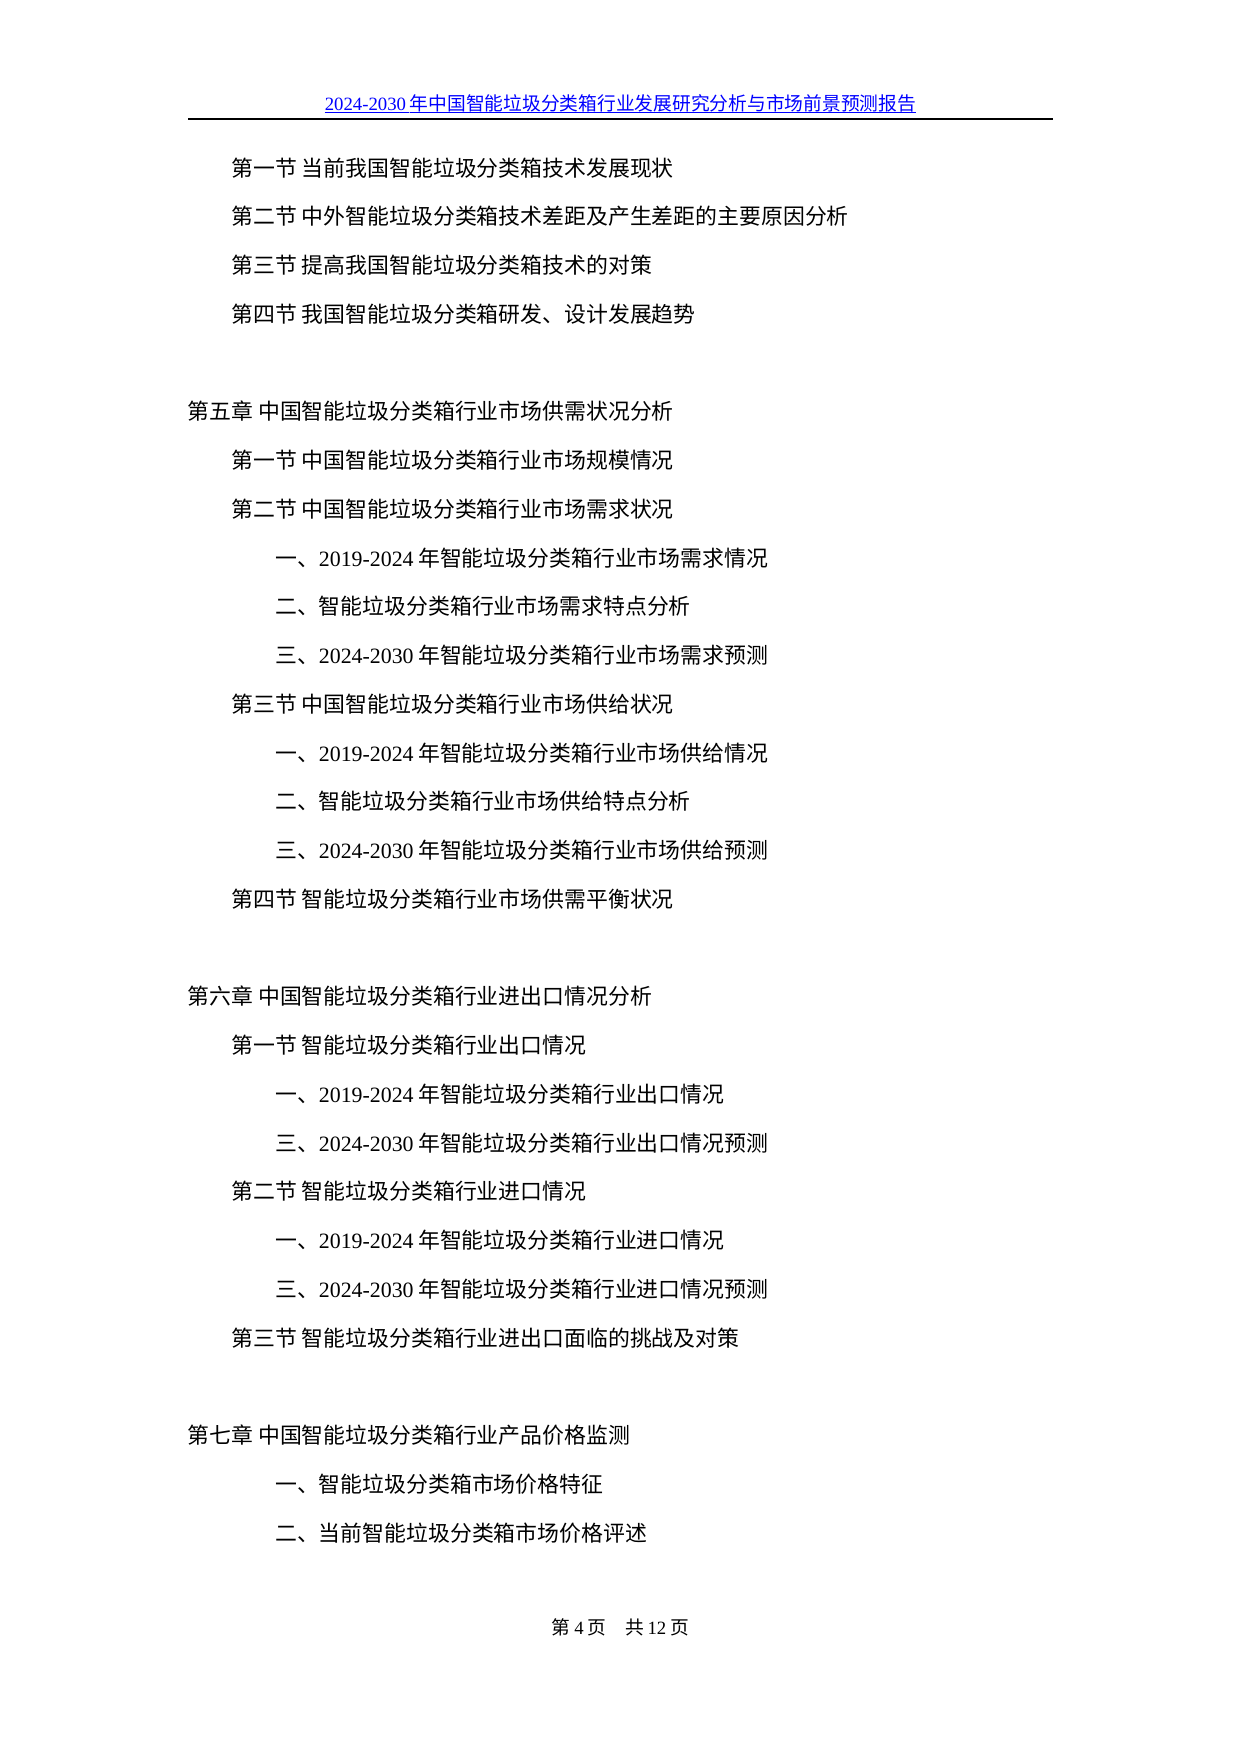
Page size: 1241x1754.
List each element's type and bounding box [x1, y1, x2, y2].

text [187, 150, 1053, 1548]
